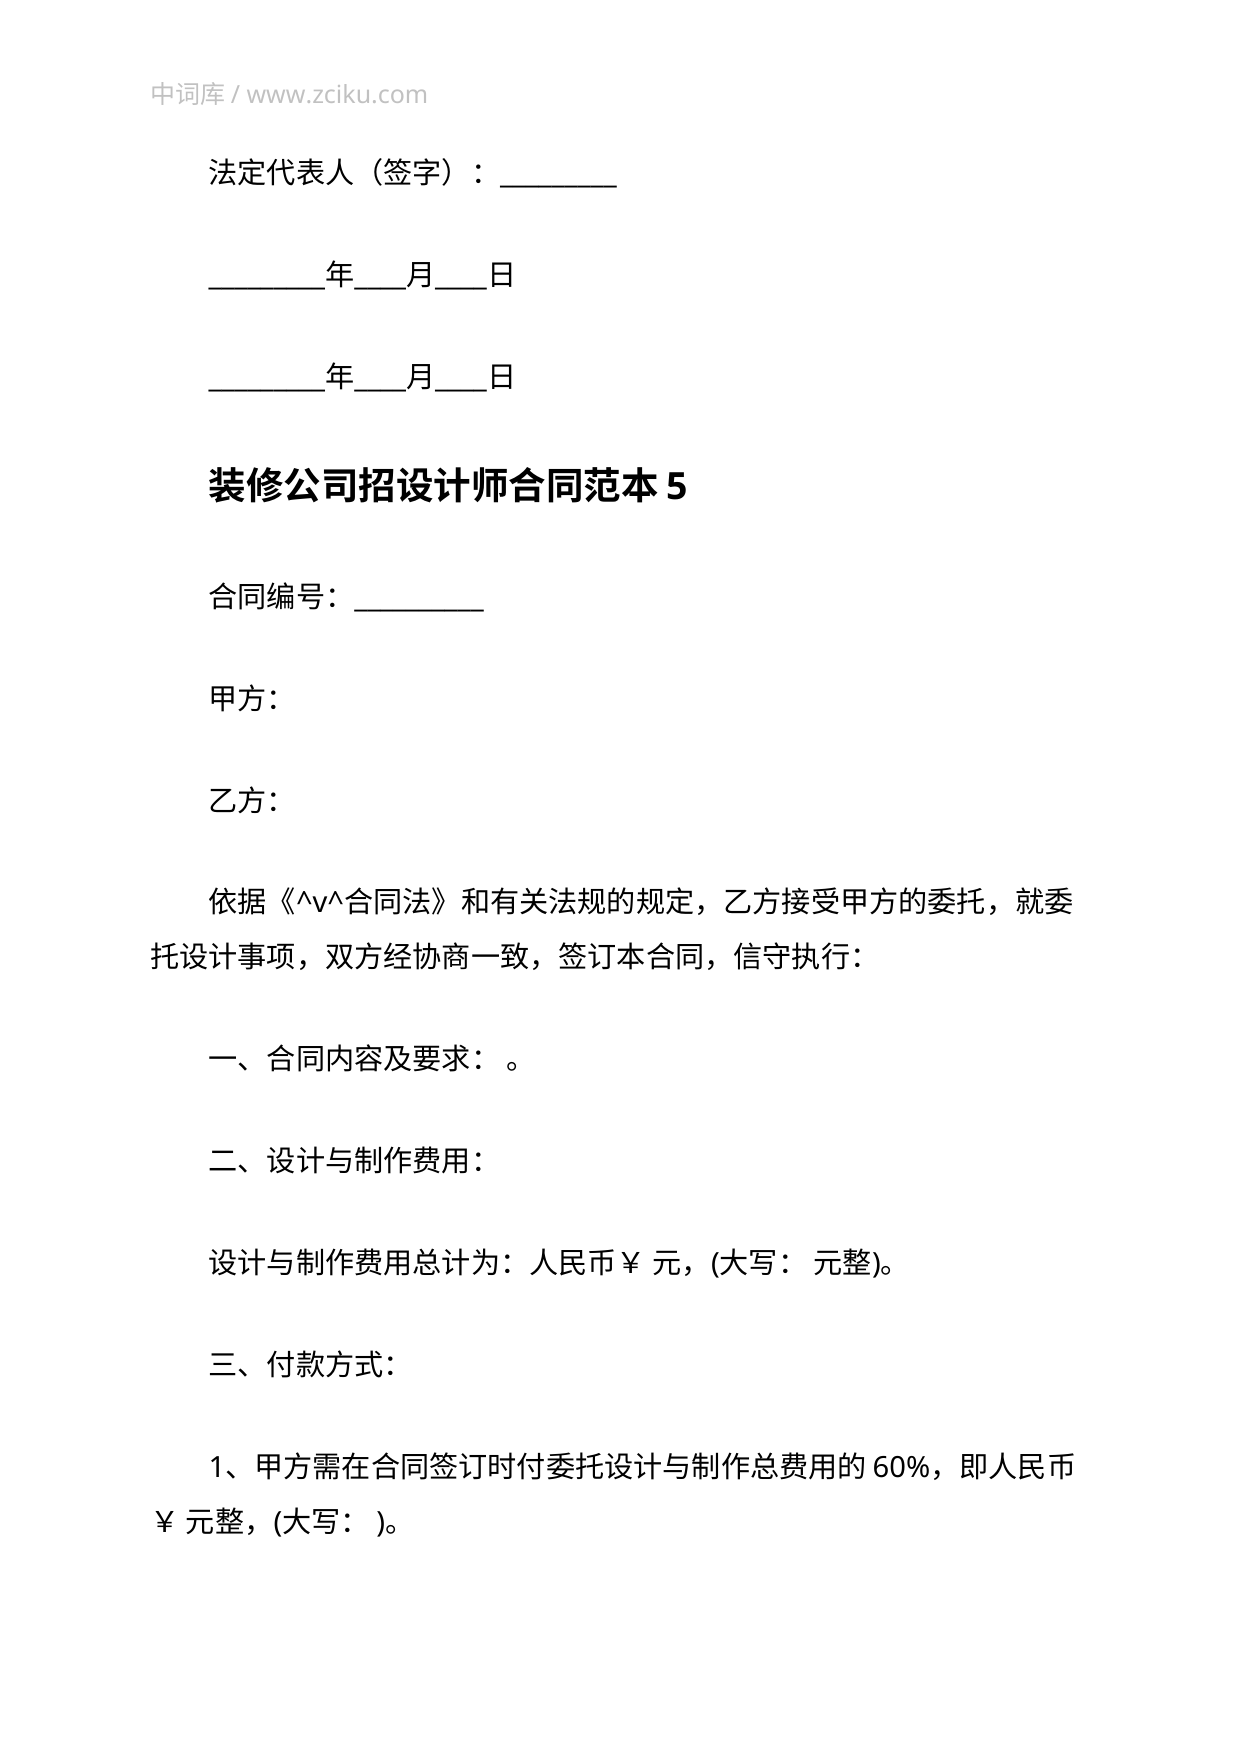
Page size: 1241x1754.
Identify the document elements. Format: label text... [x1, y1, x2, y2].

text 一、合同内容及要求： 。 [150, 1036, 1090, 1078]
text _________年____月____日 [150, 252, 1090, 294]
text 设计与制作费用总计为：人民币￥ 元，(大写： 元整)。 [150, 1239, 1090, 1282]
text 依据《^v^合同法》和有关法规的规定，乙方接受甲方的委托，就委托设计事项，双方经协商一致，签订本合同，信守执行： [150, 879, 1090, 976]
text 乙方： [150, 777, 1090, 819]
text 二、设计与制作费用： [150, 1138, 1090, 1180]
text 甲方： [150, 676, 1090, 718]
text 法定代表人（签字）：_________ [150, 150, 1090, 192]
text 合同编号：__________ [150, 573, 1090, 616]
text 1、甲方需在合同签订时付委托设计与制作总费用的60%，即人民币￥ 元整，(大写： )。 [150, 1443, 1090, 1541]
text 装修公司招设计师合同范本5 [150, 456, 1090, 510]
text 三、付款方式： [150, 1341, 1090, 1384]
text _________年____月____日 [150, 354, 1090, 396]
